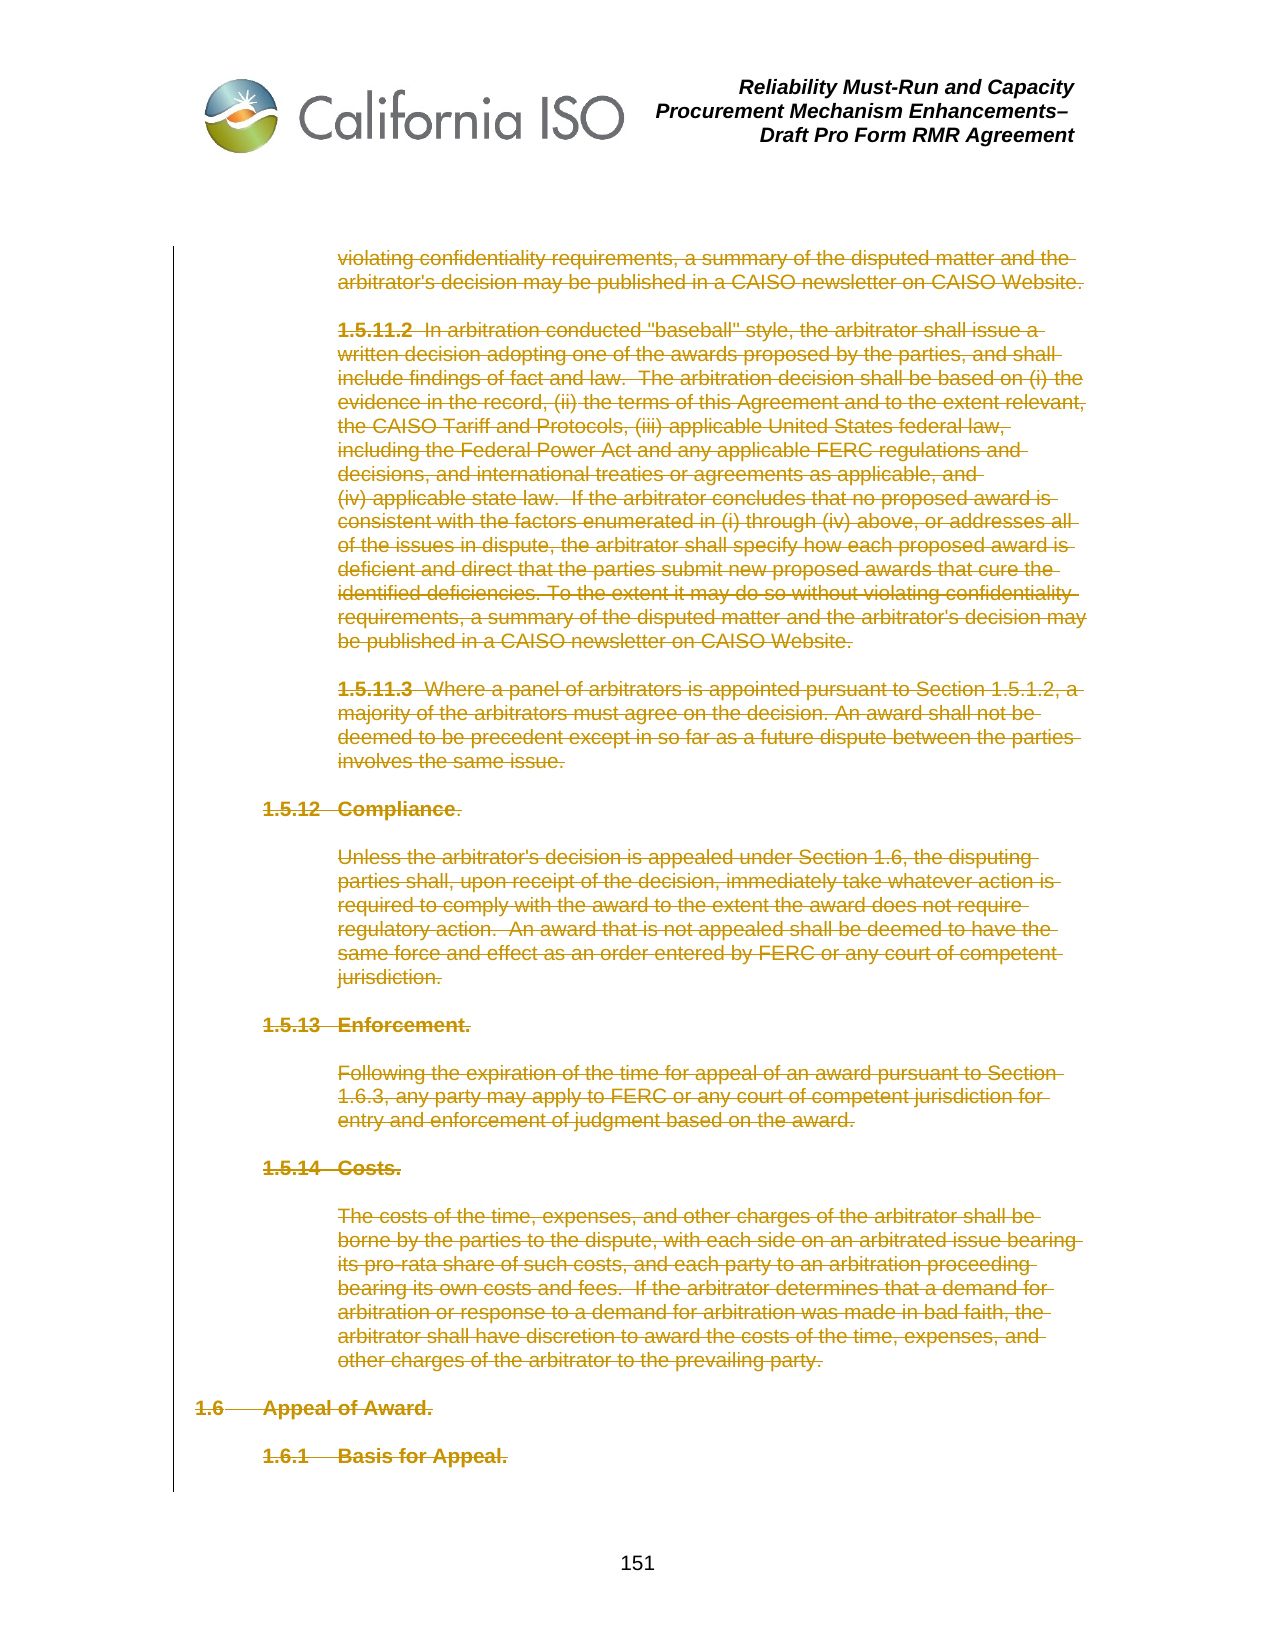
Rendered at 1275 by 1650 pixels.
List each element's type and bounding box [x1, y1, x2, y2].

picture [198, 75, 628, 156]
